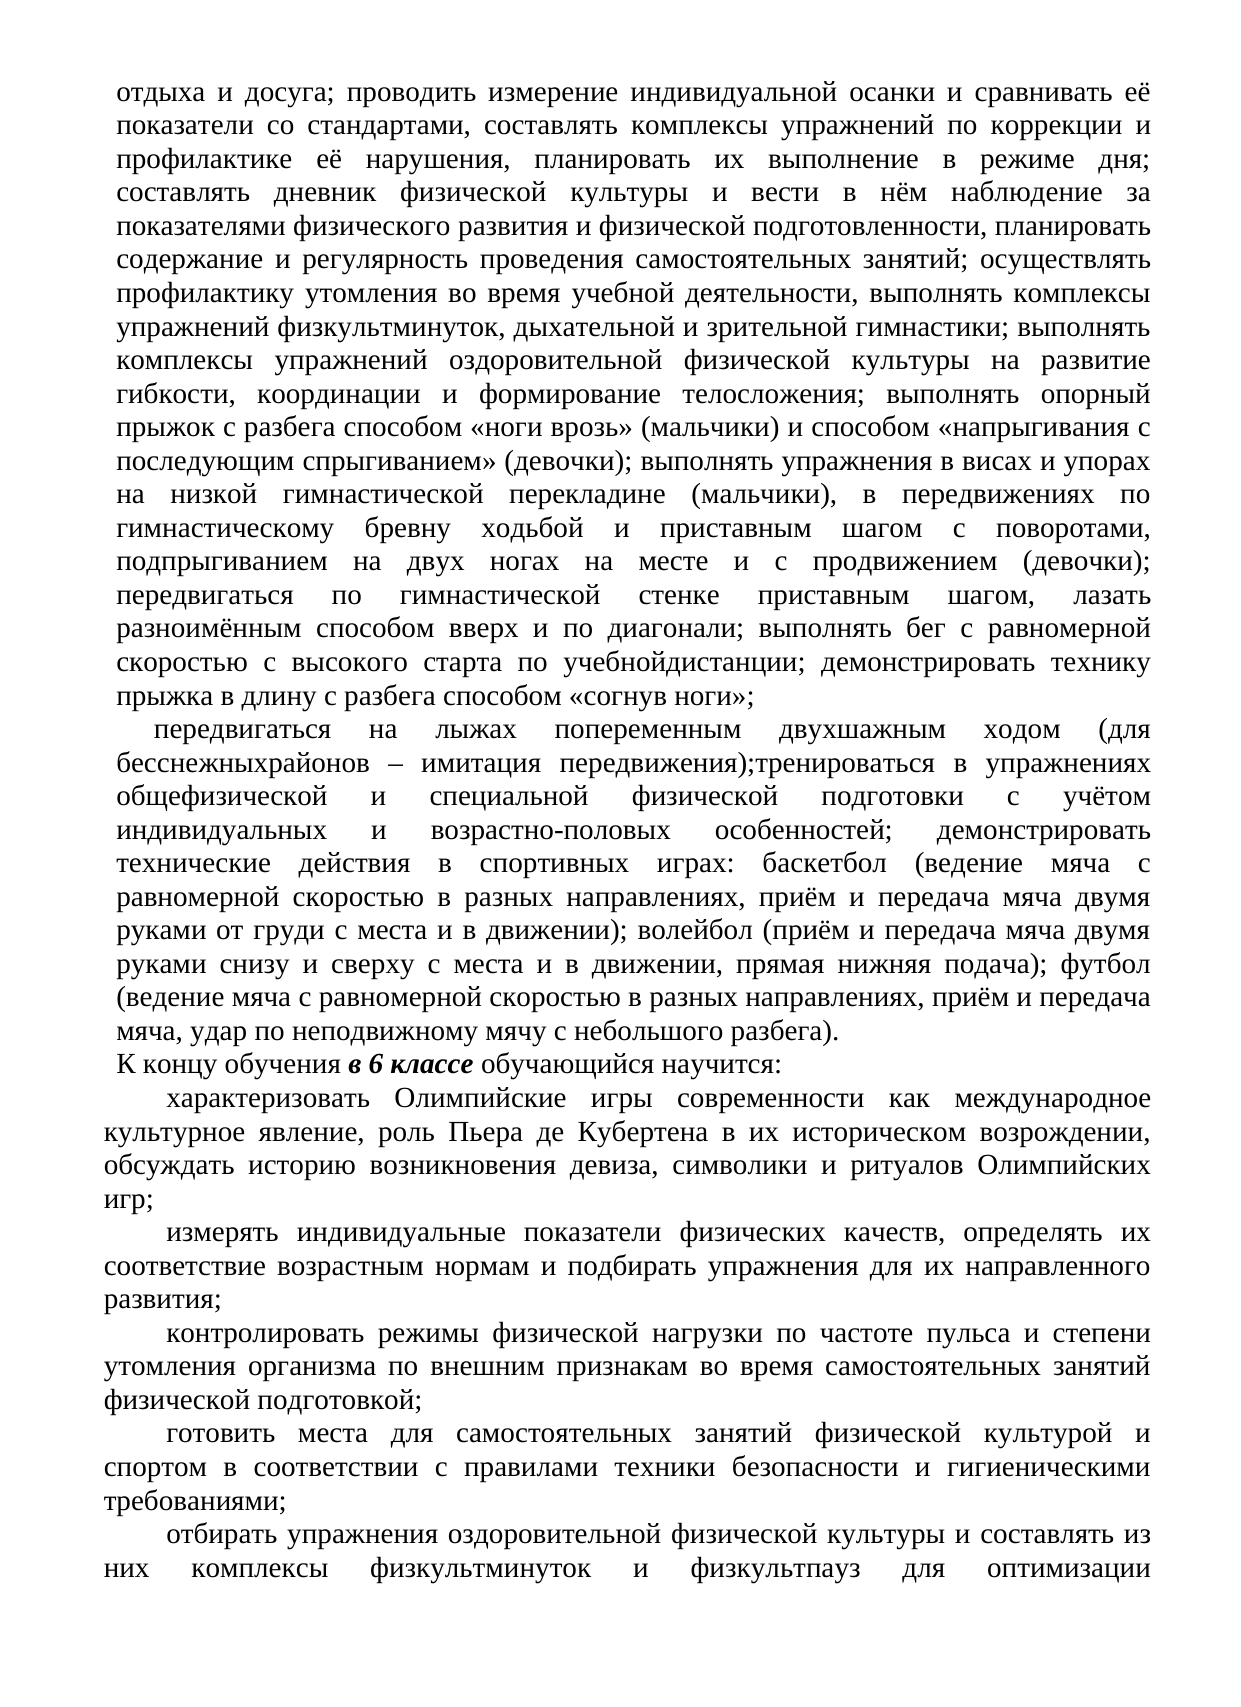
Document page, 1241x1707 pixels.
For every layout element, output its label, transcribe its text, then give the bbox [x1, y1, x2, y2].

text готовить места для самостоятельных занятий физической культурой и спортом в соответствии с правилами техники безопасности и гигиеническими требованиями; [103, 1416, 1152, 1516]
text характеризовать Олимпийские игры современности как международное культурное явление, роль Пьера де Кубертена в их историческом возрождении, обсуждать историю возникновения девиза, символики и ритуалов Олимпийских игр; [103, 1080, 1152, 1214]
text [103, 1516, 1152, 1583]
text передвигаться на лыжах попеременным двухшажным ходом (для бесснежныхрайонов – имитация передвижения);тренироваться в упражнениях общефизической и специальной физической подготовки с учётом индивидуальных и возрастно-половых особенностей; демонстрировать технические действия в спортивных играх: баскетбол (ведение мяча с равномерной скоростью в разных направлениях, приём и передача мяча двумя руками от груди с места и в движении); волейбол (приём и передача мяча двумя руками снизу и сверху с места и в движении, прямая нижняя подача); футбол (ведение мяча с равномерной скоростью в разных направлениях, приём и передача мяча, удар по неподвижному мячу с небольшого разбега). [116, 711, 1152, 1047]
text К концу обучения в 6 классе обучающийся научится: [116, 1047, 1152, 1080]
text контролировать режимы физической нагрузки по частоте пульса и степени утомления организма по внешним признакам во время самостоятельных занятий физической подготовкой; [103, 1315, 1152, 1416]
text измерять индивидуальные показатели физических качеств, определять их соответствие возрастным нормам и подбирать упражнения для их направленного развития; [103, 1214, 1152, 1315]
text отдыха и досуга; проводить измерение индивидуальной осанки и сравнивать её показатели со стандартами, составлять комплексы упражнений по коррекции и профилактике её нарушения, планировать их выполнение в режиме дня; составлять дневник физической культуры и вести в нём наблюдение за показателями физического развития и физической подготовленности, планировать содержание и регулярность проведения самостоятельных занятий; осуществлять профилактику утомления во время учебной деятельности, выполнять комплексы упражнений физкультминуток, дыхательной и зрительной гимнастики; выполнять комплексы упражнений оздоровительной физической культуры на развитие гибкости, координации и формирование телосложения; выполнять опорный прыжок с разбега способом «ноги врозь» (мальчики) и способом «напрыгивания с последующим спрыгиванием» (девочки); выполнять упражнения в висах и упорах на низкой гимнастической перекладине (мальчики), в передвижениях по гимнастическому бревну ходьбой и приставным шагом с поворотами, подпрыгиванием на двух ногах на месте и с продвижением (девочки); передвигаться по гимнастической стенке приставным шагом, лазать разноимённым способом вверх и по диагонали; выполнять бег с равномерной скоростью с высокого старта по учебнойдистанции; демонстрировать технику прыжка в длину с разбега способом «согнув ноги»; [116, 74, 1152, 711]
